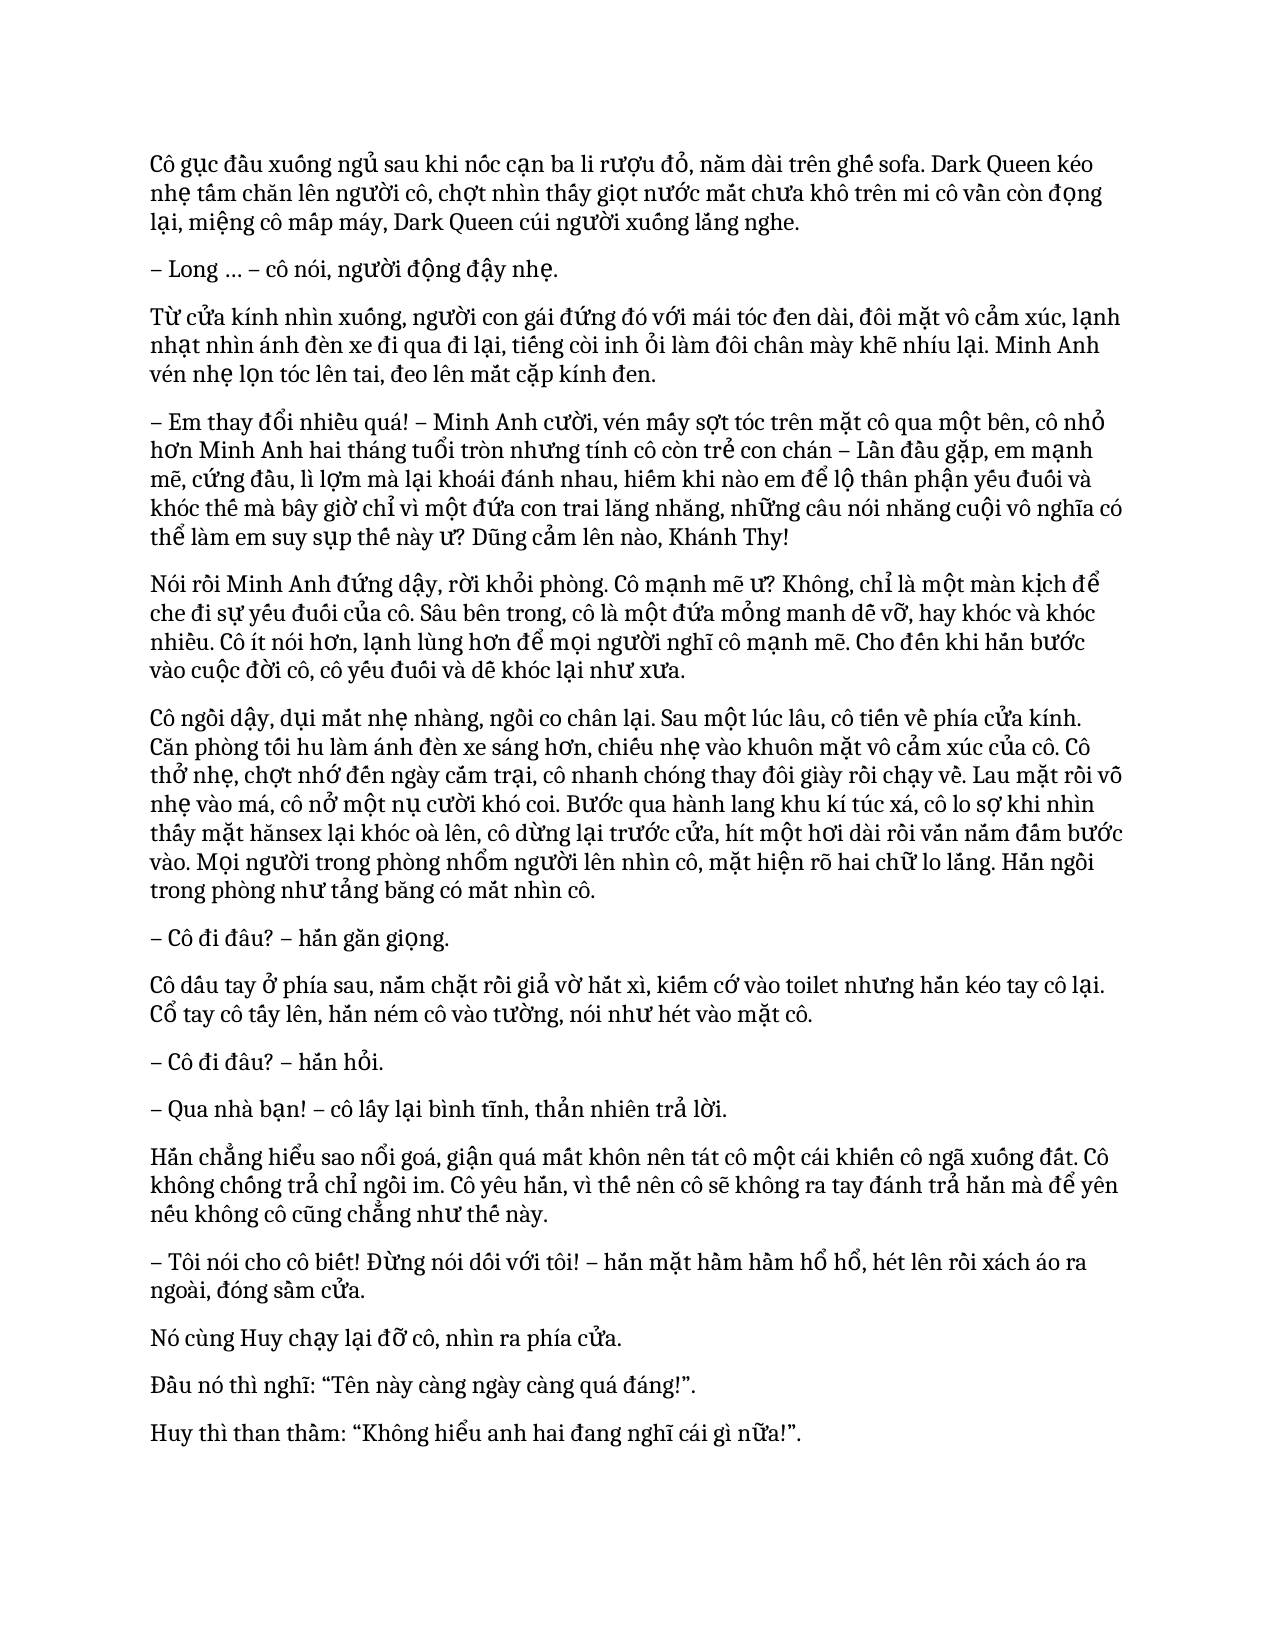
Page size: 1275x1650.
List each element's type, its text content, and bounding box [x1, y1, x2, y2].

text – Cô đi đâu? – hắn hỏi. [150, 1047, 1125, 1076]
text Cô gục đầu xuống ngủ sau khi nốc cạn ba li rượu đỏ, nằm dài trên ghế sofa. Dark Queen kéo nhẹ tấm chăn lên người cô, chợt nhìn thấy giọt nước mắt chưa khô trên mi cô vần còn đọng lại, miệng cô mấp máy, Dark Queen cúi người xuống lắng nghe. [150, 150, 1125, 236]
text – Em thay đổi nhiều quá! – Minh Anh cười, vén mấy sợt tóc trên mặt cô qua một bên, cô nhỏ hơn Minh Anh hai tháng tuổi tròn nhưng tính cô còn trẻ con chán – Lần đầu gặp, em mạnh mẽ, cứng đầu, lì lợm mà lại khoái đánh nhau, hiếm khi nào em để lộ thân phận yếu đuối và khóc thế mà bây giờ chỉ vì một đứa con trai lăng nhăng, những câu nói nhăng cuội vô nghĩa có thể làm em suy sụp thế này ư? Dũng cảm lên nào, Khánh Thy! [150, 407, 1125, 551]
text – Qua nhà bạn! – cô lấy lại bình tĩnh, thản nhiên trả lời. [150, 1095, 1125, 1124]
text Nó cùng Huy chạy lại đỡ cô, nhìn ra phía cửa. [150, 1324, 1125, 1352]
text Hắn chẳng hiểu sao nổi goá, giận quá mất khôn nên tát cô một cái khiến cô ngã xuống đất. Cô không chống trả chỉ ngồi im. Cô yêu hắn, vì thế nên cô sẽ không ra tay đánh trả hắn mà để yên nếu không cô cũng chẳng như thế này. [150, 1142, 1125, 1229]
text Từ cửa kính nhìn xuống, người con gái đứng đó với mái tóc đen dài, đôi mặt vô cảm xúc, lạnh nhạt nhìn ánh đèn xe đi qua đi lại, tiếng còi inh ỏi làm đôi chân mày khẽ nhíu lại. Minh Anh vén nhẹ lọn tóc lên tai, đeo lên mắt cặp kính đen. [150, 302, 1125, 389]
text – Cô đi đâu? – hắn gằn giọng. [150, 924, 1125, 952]
text Đầu nó thì nghĩ: “Tên này càng ngày càng quá đáng!”. [150, 1371, 1125, 1400]
text Cô dấu tay ở phía sau, nắm chặt rồi giả vờ hắt xì, kiếm cớ vào toilet nhưng hắn kéo tay cô lại. Cổ tay cô tấy lên, hắn ném cô vào tường, nói như hét vào mặt cô. [150, 971, 1125, 1029]
text – Long … – cô nói, người động đậy nhẹ. [150, 255, 1125, 284]
text Nói rồi Minh Anh đứng dậy, rời khỏi phòng. Cô mạnh mẽ ư? Không, chỉ là một màn kịch để che đi sự yếu đuối của cô. Sâu bên trong, cô là một đứa mỏng manh dễ vỡ, hay khóc và khóc nhiều. Cô ít nói hơn, lạnh lùng hơn để mọi người nghĩ cô mạnh mẽ. Cho đến khi hắn bước vào cuộc đời cô, cô yếu đuối và dễ khóc lại như xưa. [150, 570, 1125, 685]
text Huy thì than thầm: “Không hiểu anh hai đang nghĩ cái gì nữa!”. [150, 1419, 1125, 1447]
text Cô ngồi dậy, dụi mắt nhẹ nhàng, ngồi co chân lại. Sau một lúc lâu, cô tiến về phía cửa kính. Căn phòng tối hu làm ánh đèn xe sáng hơn, chiếu nhẹ vào khuôn mặt vô cảm xúc của cô. Cô thở nhẹ, chợt nhớ đến ngày cắm trại, cô nhanh chóng thay đôi giày rồi chạy về. Lau mặt rồi vỗ nhẹ vào má, cô nở một nụ cười khó coi. Bước qua hành lang khu kí túc xá, cô lo sợ khi nhìn thấy mặt hănsex lại khóc oà lên, cô dừng lại trước cửa, hít một hơi dài rồi vắn nắm đấm bước vào. Mọi người trong phòng nhổm người lên nhìn cô, mặt hiện rõ hai chữ lo lắng. Hắn ngồi trong phòng như tảng băng có mắt nhìn cô. [150, 704, 1125, 905]
text – Tôi nói cho cô biết! Đừng nói dối với tôi! – hắn mặt hầm hầm hổ hổ, hét lên rồi xách áo ra ngoài, đóng sầm cửa. [150, 1247, 1125, 1305]
